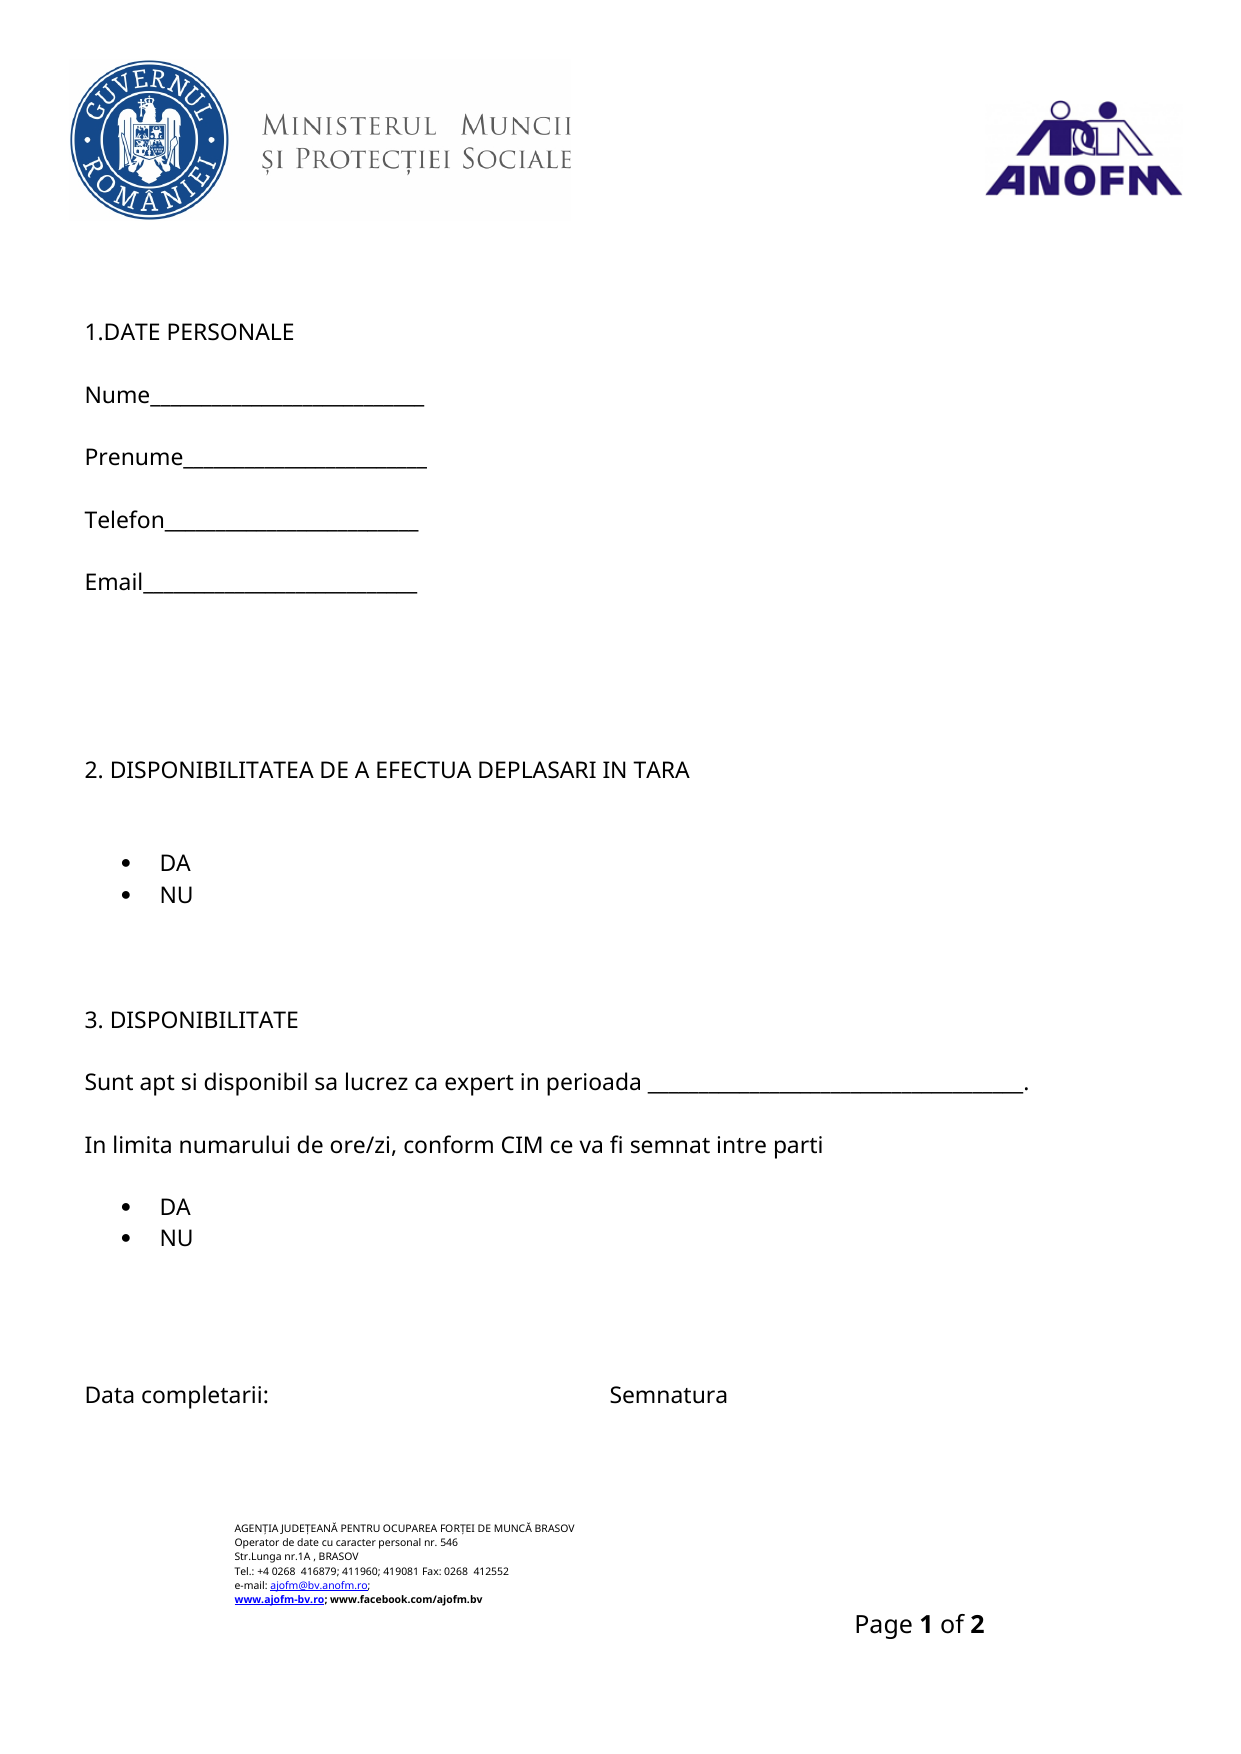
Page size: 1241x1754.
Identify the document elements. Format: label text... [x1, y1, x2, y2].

text Telefon_________________________ [84, 504, 1163, 535]
text In limita numarului de ore/zi, conform CIM ce va fi semnat intre parti [84, 1129, 1163, 1160]
text 1.DATE PERSONALE [84, 316, 1163, 347]
list DA [122, 847, 1163, 879]
text Nume___________________________ [84, 379, 1163, 410]
text 2. DISPONIBILITATEA DE A EFECTUA DEPLASARI IN TARA [84, 754, 1163, 785]
picture [68, 59, 571, 221]
text Prenume________________________ [84, 441, 1163, 472]
text Sunt apt si disponibil sa lucrez ca expert in perioada _____________________________________. [84, 1066, 1163, 1097]
text Data completarii: Semnatura [84, 1379, 1163, 1410]
picture [985, 100, 1183, 196]
list NU [122, 879, 1163, 910]
list NU [122, 1222, 1163, 1254]
text Email___________________________ [84, 566, 1163, 597]
text 3. DISPONIBILITATE [84, 1004, 1163, 1035]
list DA [122, 1191, 1163, 1222]
